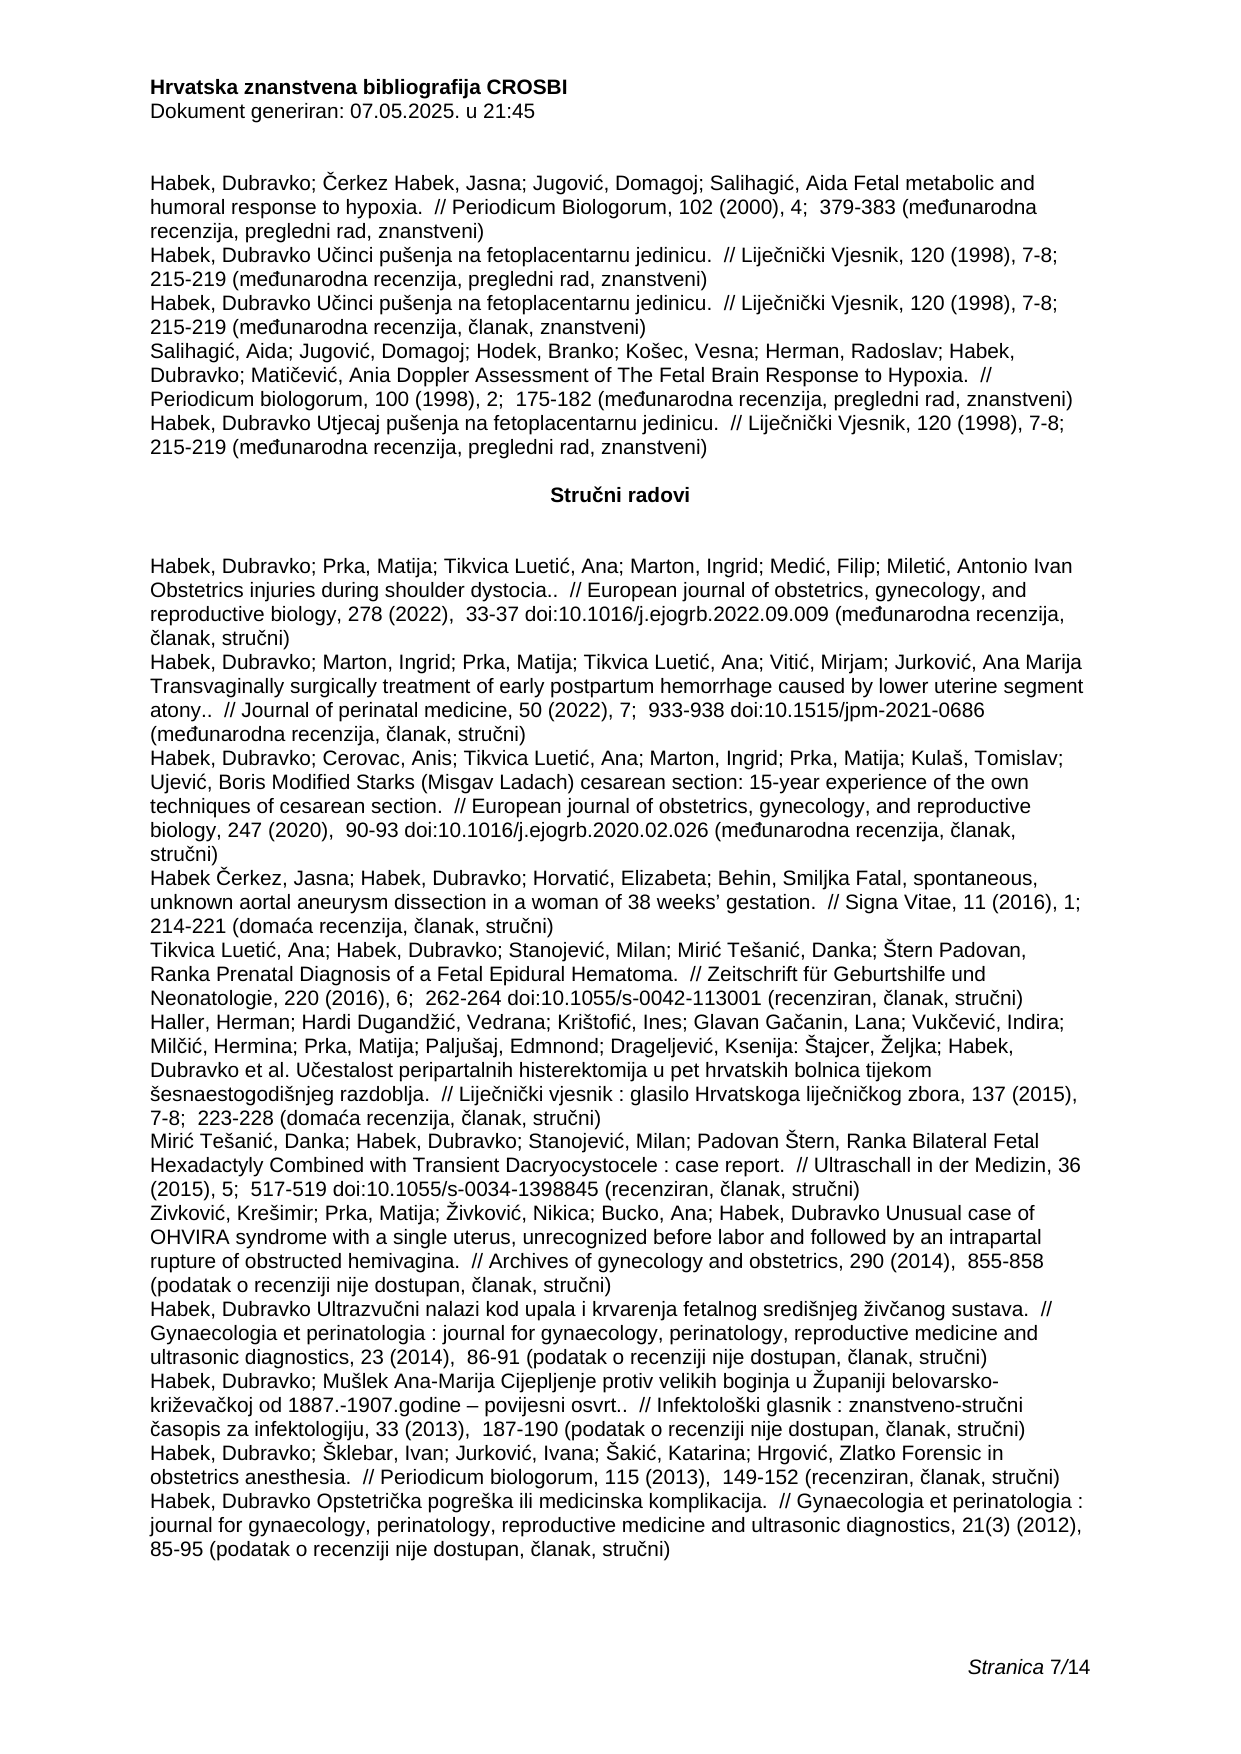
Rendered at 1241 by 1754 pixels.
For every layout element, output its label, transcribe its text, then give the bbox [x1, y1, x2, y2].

text Salihagić, Aida; Jugović, Domagoj; Hodek, Branko; Košec, Vesna; Herman, Radoslav; Habek, Dubravko; Matičević, Ania [150, 339, 1090, 411]
text Mirić Tešanić, Danka; Habek, Dubravko; Stanojević, Milan; Padovan Štern, Ranka [150, 1129, 1090, 1201]
text Zivković, Krešimir; Prka, Matija; Živković, Nikica; Bucko, Ana; Habek, Dubravko [150, 1201, 1090, 1297]
text Tikvica Luetić, Ana; Habek, Dubravko; Stanojević, Milan; Mirić Tešanić, Danka; Štern Padovan, Ranka [150, 938, 1090, 1009]
subtitle Stručni radovi [150, 482, 1090, 506]
text Habek, Dubravko [150, 1297, 1090, 1369]
text Habek, Dubravko; Čerkez Habek, Jasna; Jugović, Domagoj; Salihagić, Aida [150, 171, 1090, 243]
text Habek, Dubravko [150, 243, 1090, 291]
text Haller, Herman; Hardi Dugandžić, Vedrana; Krištofić, Ines; Glavan Gačanin, Lana; Vukčević, Indira; Milčić, Hermina; Prka, Matija; Paljušaj, Edmnond; Drageljević, Ksenija: Štajcer, Željka; Habek, Dubravko et al. [150, 1009, 1090, 1129]
text Habek, Dubravko; Prka, Matija; Tikvica Luetić, Ana; Marton, Ingrid; Medić, Filip; Miletić, Antonio Ivan [150, 554, 1090, 650]
text Habek, Dubravko [150, 411, 1090, 458]
text Habek, Dubravko; Marton, Ingrid; Prka, Matija; Tikvica Luetić, Ana; Vitić, Mirjam; Jurković, Ana Marija [150, 650, 1090, 746]
text Habek Čerkez, Jasna; Habek, Dubravko; Horvatić, Elizabeta; Behin, Smiljka [150, 866, 1090, 938]
text Habek, Dubravko; Šklebar, Ivan; Jurković, Ivana; Šakić, Katarina; Hrgović, Zlatko [150, 1441, 1090, 1489]
text Habek, Dubravko [150, 291, 1090, 339]
text Habek, Dubravko [150, 1489, 1090, 1561]
text Habek, Dubravko; Mušlek Ana-Marija [150, 1369, 1090, 1441]
text Habek, Dubravko; Cerovac, Anis; Tikvica Luetić, Ana; Marton, Ingrid; Prka, Matija; Kulaš, Tomislav; Ujević, Boris [150, 746, 1090, 866]
